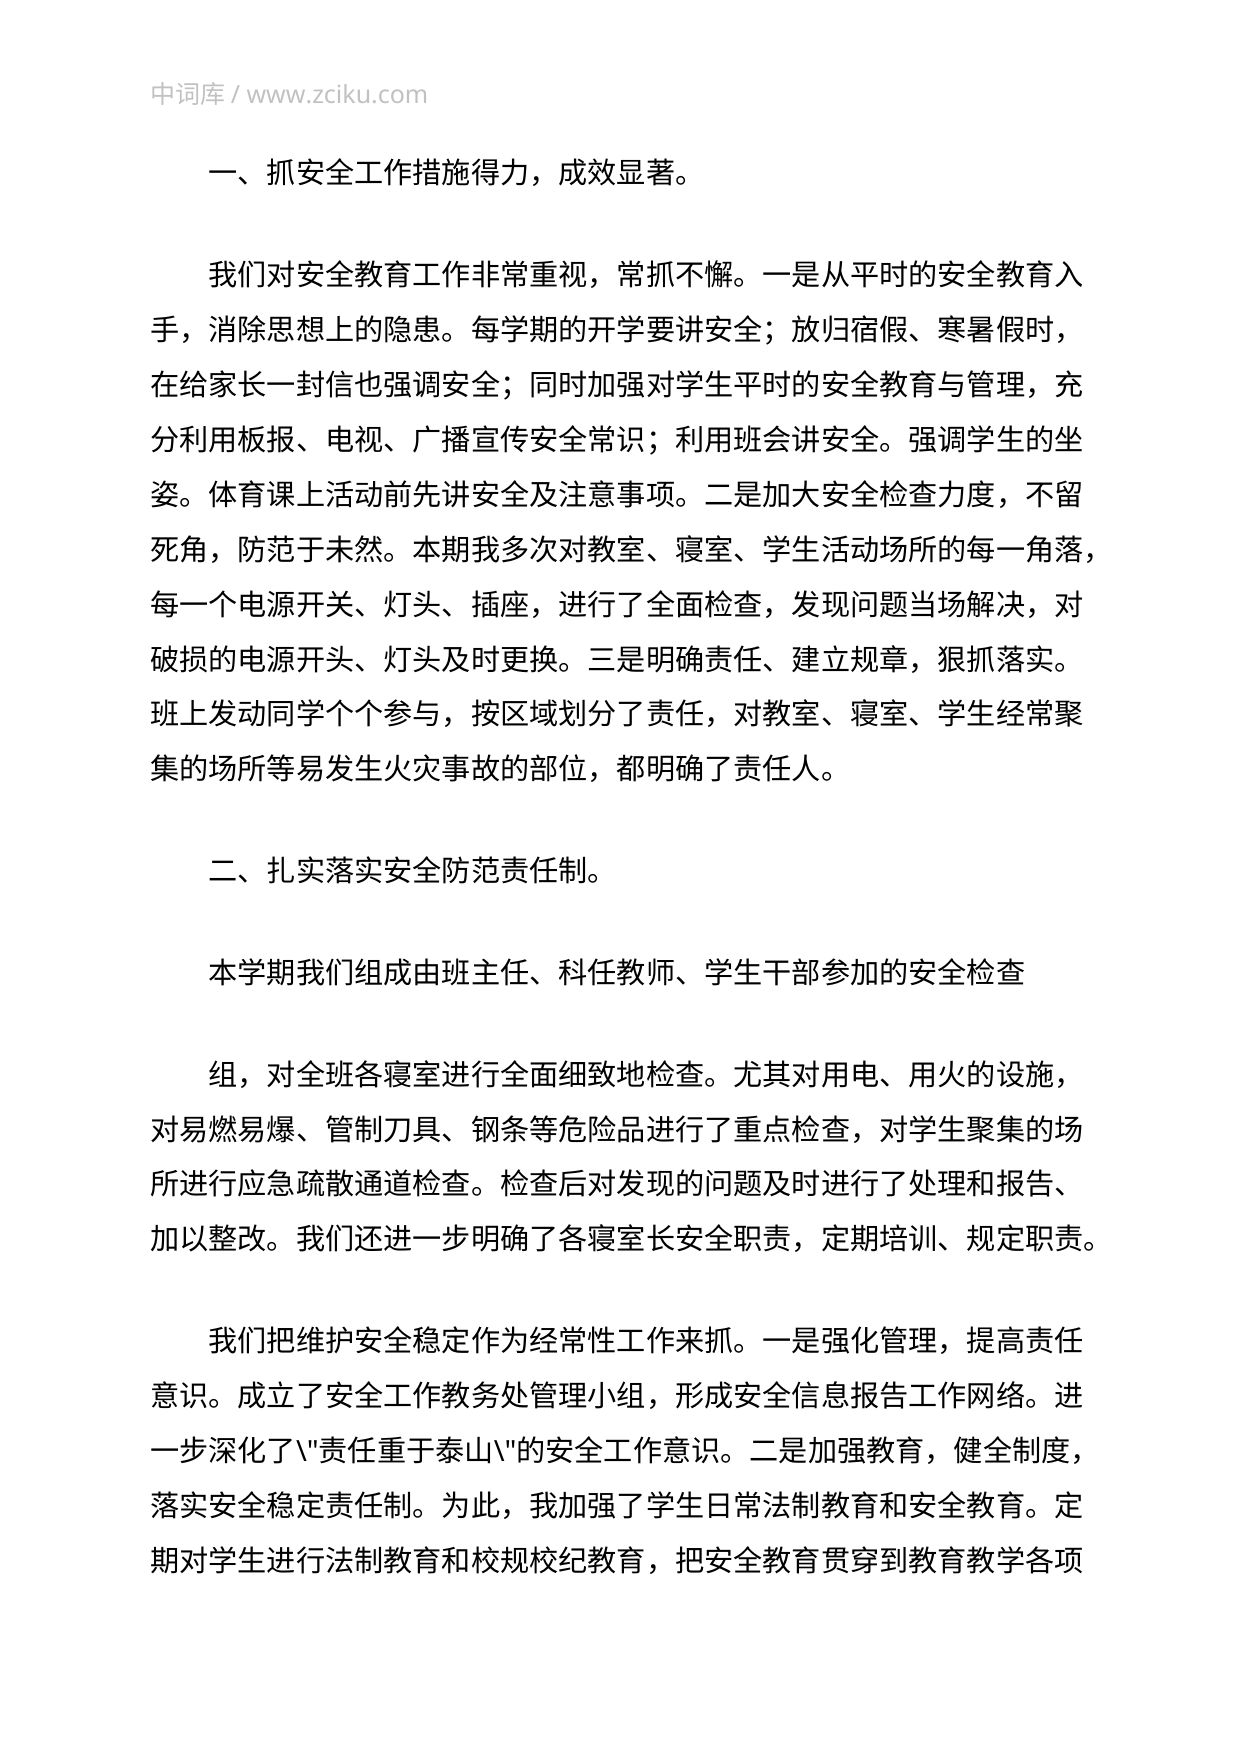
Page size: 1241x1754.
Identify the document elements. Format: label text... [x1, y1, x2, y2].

text 二、扎实落实安全防范责任制。 [150, 848, 1090, 890]
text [150, 1318, 1090, 1579]
text 我们对安全教育工作非常重视，常抓不懈。一是从平时的安全教育入手，消除思想上的隐患。每学期的开学要讲安全；放归宿假、寒暑假时，在给家长一封信也强调安全；同时加强对学生平时的安全教育与管理，充分利用板报、电视、广播宣传安全常识；利用班会讲安全。强调学生的坐姿。体育课上活动前先讲安全及注意事项。二是加大安全检查力度，不留死角，防范于未然。本期我多次对教室、寝室、学生活动场所的每一角落，每一个电源开关、灯头、插座，进行了全面检查，发现问题当场解决，对破损的电源开头、灯头及时更换。三是明确责任、建立规章，狠抓落实。班上发动同学个个参与，按区域划分了责任，对教室、寝室、学生经常聚集的场所等易发生火灾事故的部位，都明确了责任人。 [150, 252, 1090, 788]
text 组，对全班各寝室进行全面细致地检查。尤其对用电、用火的设施，对易燃易爆、管制刀具、钢条等危险品进行了重点检查，对学生聚集的场所进行应急疏散通道检查。检查后对发现的问题及时进行了处理和报告、加以整改。我们还进一步明确了各寝室长安全职责，定期培训、规定职责。 [150, 1051, 1090, 1258]
text 本学期我们组成由班主任、科任教师、学生干部参加的安全检查 [150, 949, 1090, 992]
text 一、抓安全工作措施得力，成效显著。 [150, 150, 1090, 192]
